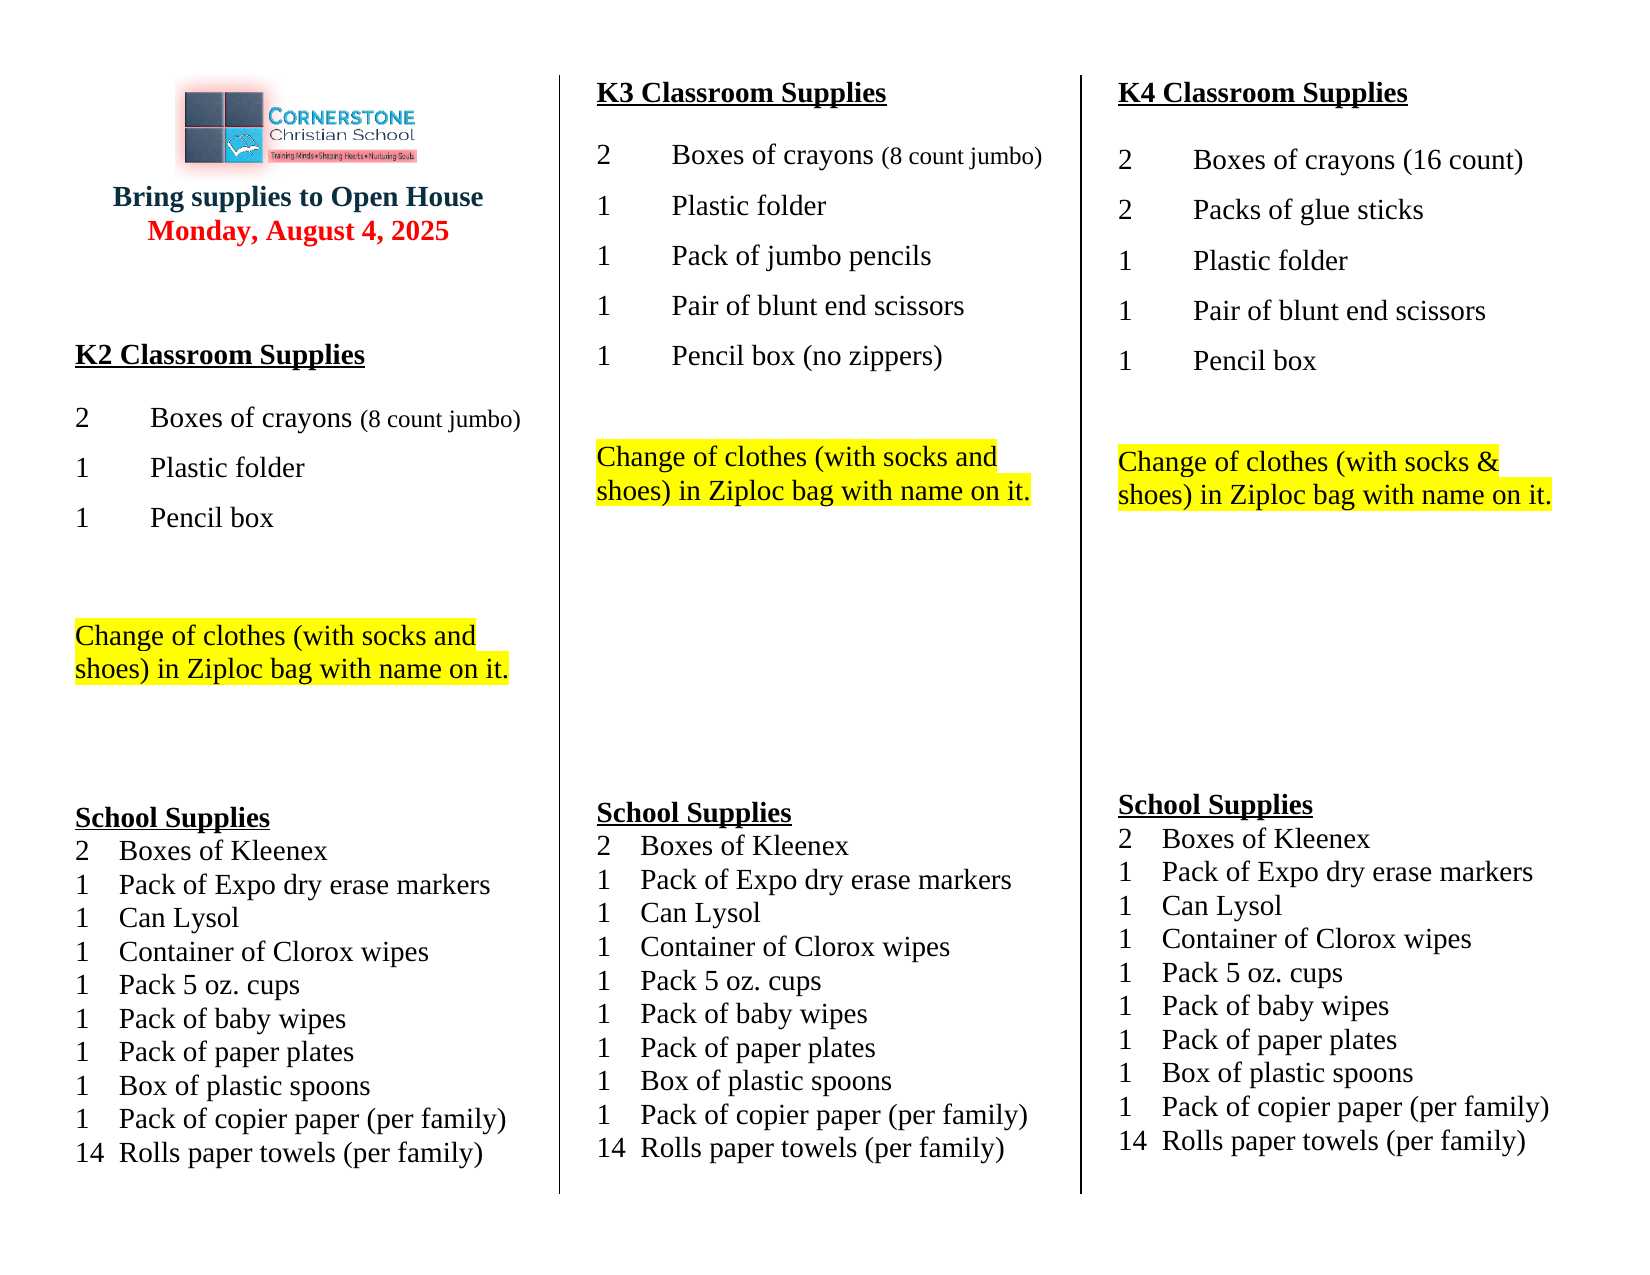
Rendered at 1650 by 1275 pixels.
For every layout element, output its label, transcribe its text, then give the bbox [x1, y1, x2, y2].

text 14 Rolls paper towels (per family) [75, 1135, 521, 1169]
text 1 Pack of paper plates [1118, 1022, 1564, 1056]
text 1 Container of Clorox wipes [75, 934, 521, 967]
text 1 Pack of Expo dry erase markers [1118, 854, 1564, 888]
text K2 Classroom Supplies [75, 337, 521, 371]
text 1 Pencil box [75, 500, 521, 534]
text 1 Plastic folder [1118, 243, 1564, 276]
text 1 Pack of baby wipes [596, 996, 1043, 1030]
picture [174, 75, 422, 180]
text 2 Boxes of crayons (16 count) [1118, 142, 1564, 176]
text 1 Pack of paper plates [596, 1030, 1043, 1063]
text 2 Packs of glue sticks [1118, 192, 1564, 226]
text 2 Boxes of crayons (8 count jumbo) [596, 137, 1043, 171]
text Bring supplies to Open House [75, 179, 521, 213]
text 14 Rolls paper towels (per family) [596, 1130, 1043, 1164]
text 1 Pack of copier paper (per family) [596, 1097, 1043, 1130]
text Monday, August 4, 2025 [75, 213, 521, 246]
text School Supplies [75, 800, 521, 833]
text 1 Can Lysol [75, 900, 521, 934]
text 2 Boxes of Kleenex [75, 833, 521, 867]
text 1 Pack 5 oz. cups [75, 967, 521, 1001]
text 1 Pack 5 oz. cups [596, 963, 1043, 996]
text 1 Pack 5 oz. cups [1118, 955, 1564, 988]
text 1 Container of Clorox wipes [1118, 921, 1564, 955]
text 1 Box of plastic spoons [596, 1063, 1043, 1097]
text 1 Container of Clorox wipes [596, 929, 1043, 963]
text 1 Pencil box (no zippers) [596, 338, 1043, 372]
text 1 Can Lysol [596, 896, 1043, 929]
text 2 Boxes of crayons (8 count jumbo) [75, 400, 521, 433]
text 1 Pack of jumbo pencils [596, 238, 1043, 271]
text 1 Pack of copier paper (per family) [1118, 1089, 1564, 1123]
text 1 Pack of copier paper (per family) [75, 1102, 521, 1135]
text K4 Classroom Supplies [1118, 75, 1564, 108]
text Change of clothes (with socks & shoes) in Ziploc bag with name on it. [1499, 444, 1564, 511]
text 1 Plastic folder [596, 188, 1043, 221]
text 1 Pack of Expo dry erase markers [75, 867, 521, 900]
text 1 Box of plastic spoons [75, 1068, 521, 1102]
text 1 Pack of baby wipes [1118, 988, 1564, 1022]
text 1 Pencil box [1118, 343, 1564, 377]
text School Supplies [596, 795, 1043, 828]
text 1 Pack of Expo dry erase markers [596, 862, 1043, 896]
text 1 Plastic folder [75, 450, 521, 483]
text K3 Classroom Supplies [596, 75, 1043, 108]
text School Supplies [1118, 787, 1564, 821]
text 2 Boxes of Kleenex [596, 828, 1043, 862]
text 1 Pack of baby wipes [75, 1001, 521, 1034]
text 1 Pair of blunt end scissors [1118, 293, 1564, 327]
text 1 Pack of paper plates [75, 1034, 521, 1068]
text 2 Boxes of Kleenex [1118, 821, 1564, 854]
text 14 Rolls paper towels (per family) [1118, 1123, 1564, 1156]
text 1 Can Lysol [1118, 888, 1564, 921]
text 1 Pair of blunt end scissors [596, 288, 1043, 322]
text 1 Box of plastic spoons [1118, 1056, 1564, 1089]
